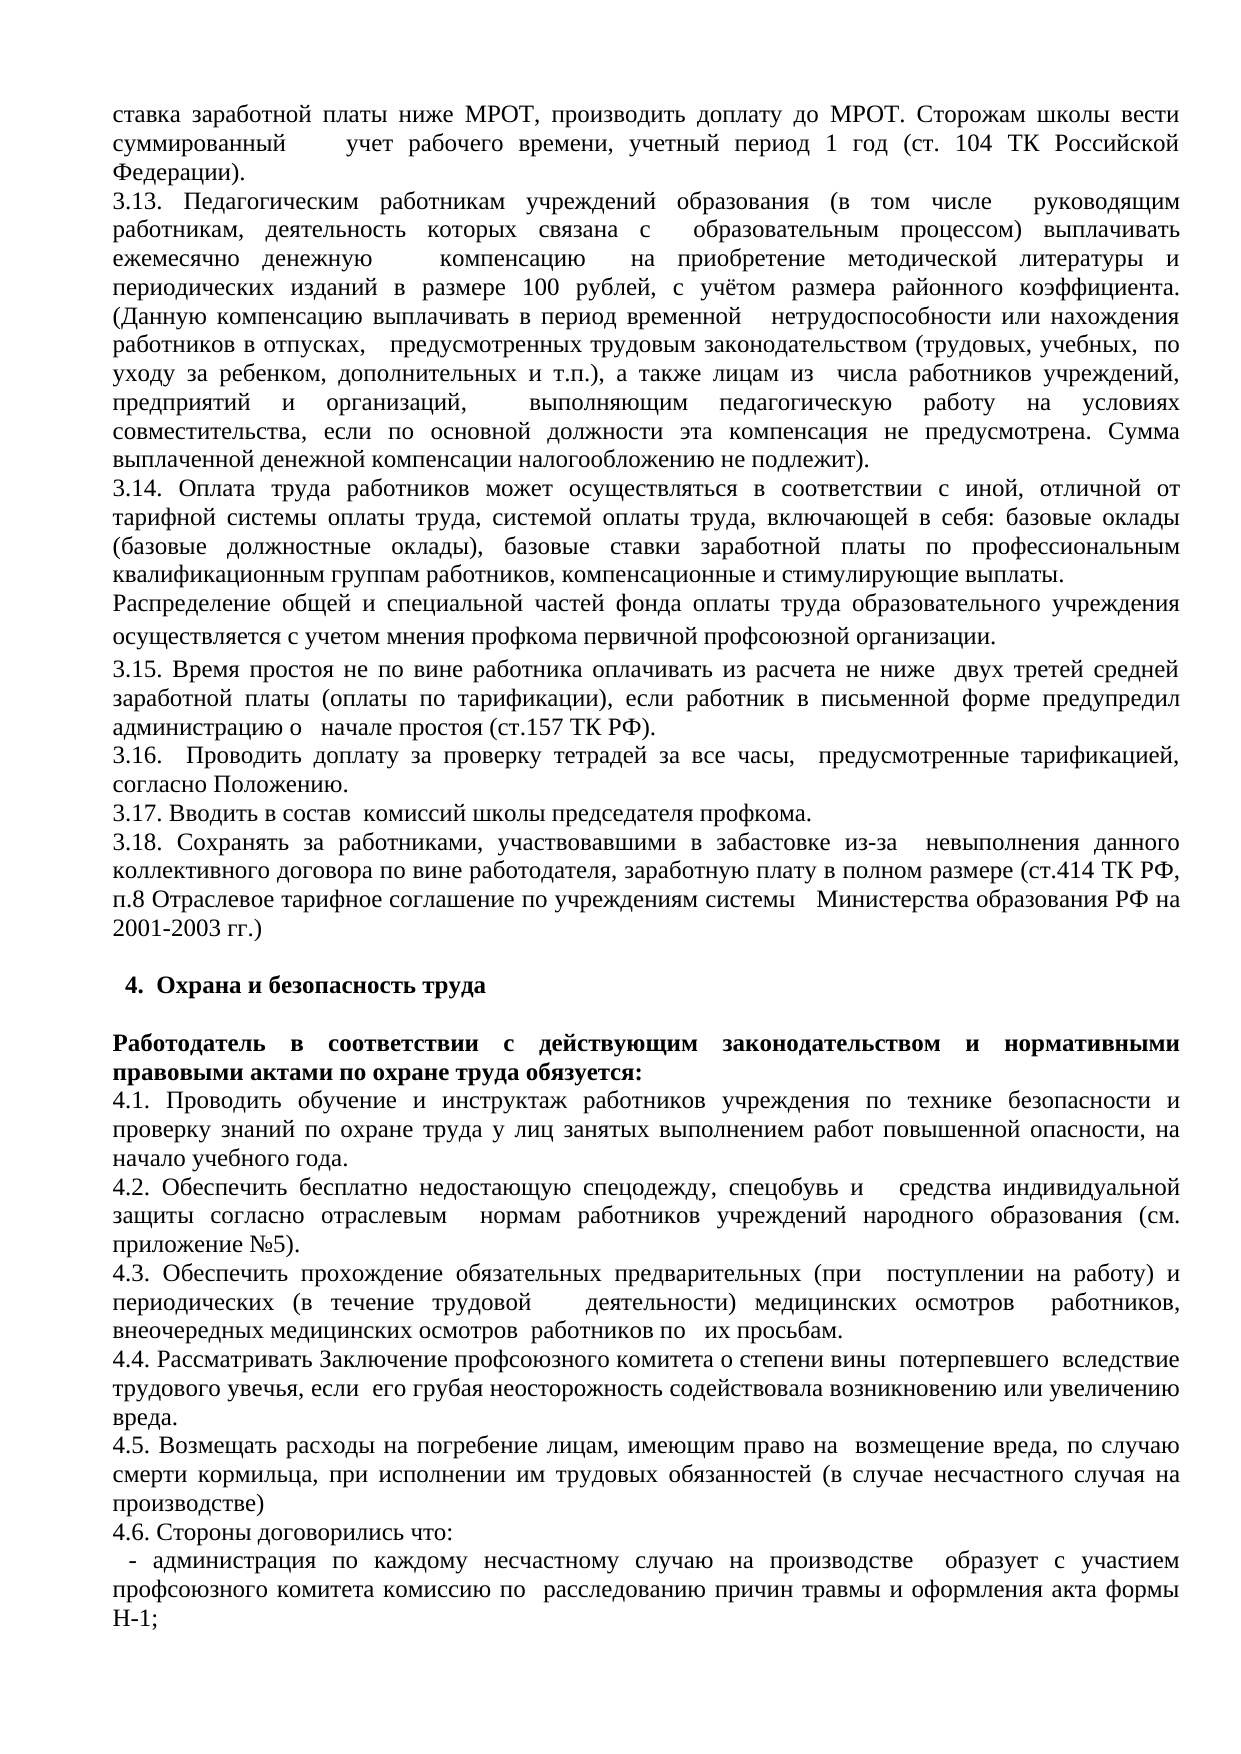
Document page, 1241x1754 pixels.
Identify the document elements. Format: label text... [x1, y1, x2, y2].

text 4. Охрана и безопасность труда [112, 971, 1181, 999]
text 3.14. Оплата труда работников может осуществляться в соответствии с иной, отличной от тарифной системы оплаты труда, системой оплаты труда, включающей в себя: базовые оклады (базовые должностные оклады), базовые ставки заработной платы по профессиональным квалификационным группам работников, компенсационные и стимулирующие выплаты. [112, 473, 1181, 588]
text 3.15. Время простоя не по вине работника оплачивать из расчета не ниже двух третей средней заработной платы (оплаты по тарификации), если работник в письменной форме предупредил администрацию о начале простоя (ст.157 ТК РФ). [112, 654, 1181, 741]
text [112, 99, 1181, 186]
text 4.1. Проводить обучение и инструктаж работников учреждения по технике безопасности и проверку знаний по охране труда у лиц занятых выполнением работ повышенной опасности, на начало учебного года. [112, 1086, 1181, 1172]
text 4.4. Рассматривать Заключение профсоюзного комитета о степени вины потерпевшего вследствие трудового увечья, если его грубая неосторожность содействовала возникновению или увеличению вреда. [112, 1344, 1181, 1431]
text 3.16. Проводить доплату за проверку тетрадей за все часы, предусмотренные тарификацией, согласно Положению. [112, 741, 1181, 798]
text Работодатель в соответствии с действующим законодательством и нормативными правовыми актами по охране труда обязуется: [112, 1028, 1181, 1086]
text 3.17. Вводить в состав комиссий школы председателя профкома. [112, 798, 1181, 827]
text 4.3. Обеспечить прохождение обязательных предварительных (при поступлении на работу) и периодических (в течение трудовой деятельности) медицинских осмотров работников, внеочередных медицинских осмотров работников по их просьбам. [112, 1258, 1181, 1344]
text 4.2. Обеспечить бесплатно недостающую спецодежду, спецобувь и средства индивидуальной защиты согласно отраслевым нормам работников учреждений народного образования (см. приложение №5). [112, 1172, 1181, 1258]
text 3.13. Педагогическим работникам учреждений образования (в том числе руководящим работникам, деятельность которых связана с образовательным процессом) выплачивать ежемесячно денежную компенсацию на приобретение методической литературы и периодических изданий в размере 100 рублей, с учётом размера районного коэффициента. (Данную компенсацию выплачивать в период временной нетрудоспособности или нахождения работников в отпусках, предусмотренных трудовым законодательством (трудовых, учебных, по уходу за ребенком, дополнительных и т.п.), а также лицам из числа работников учреждений, предприятий и организаций, выполняющим педагогическую работу на условиях совместительства, если по основной должности эта компенсация не предусмотрена. Сумма выплаченной денежной компенсации налогообложению не подлежит). [112, 186, 1181, 473]
text 4.5. Возмещать расходы на погребение лицам, имеющим право на возмещение вреда, по случаю смерти кормильца, при исполнении им трудовых обязанностей (в случае несчастного случая на производстве) [112, 1431, 1181, 1517]
text 4.6. Стороны договорились что: [112, 1517, 1181, 1546]
text - администрация по каждому несчастному случаю на производстве образует с участием профсоюзного комитета комиссию по расследованию причин травмы и оформления акта формы Н-1; [112, 1546, 1181, 1632]
text 3.18. Сохранять за работниками, участвовавшими в забастовке из-за невыполнения данного коллективного договора по вине работодателя, заработную плату в полном размере (ст.414 ТК РФ, п.8 Отраслевое тарифное соглашение по учреждениям системы Министерства образования РФ на 2001-2003 гг.) [112, 827, 1181, 942]
list Распределение общей и специальной частей фонда оплаты труда образовательного учреждения осуществляется с учетом мнения профкома первичной профсоюзной организации. [112, 588, 1181, 650]
